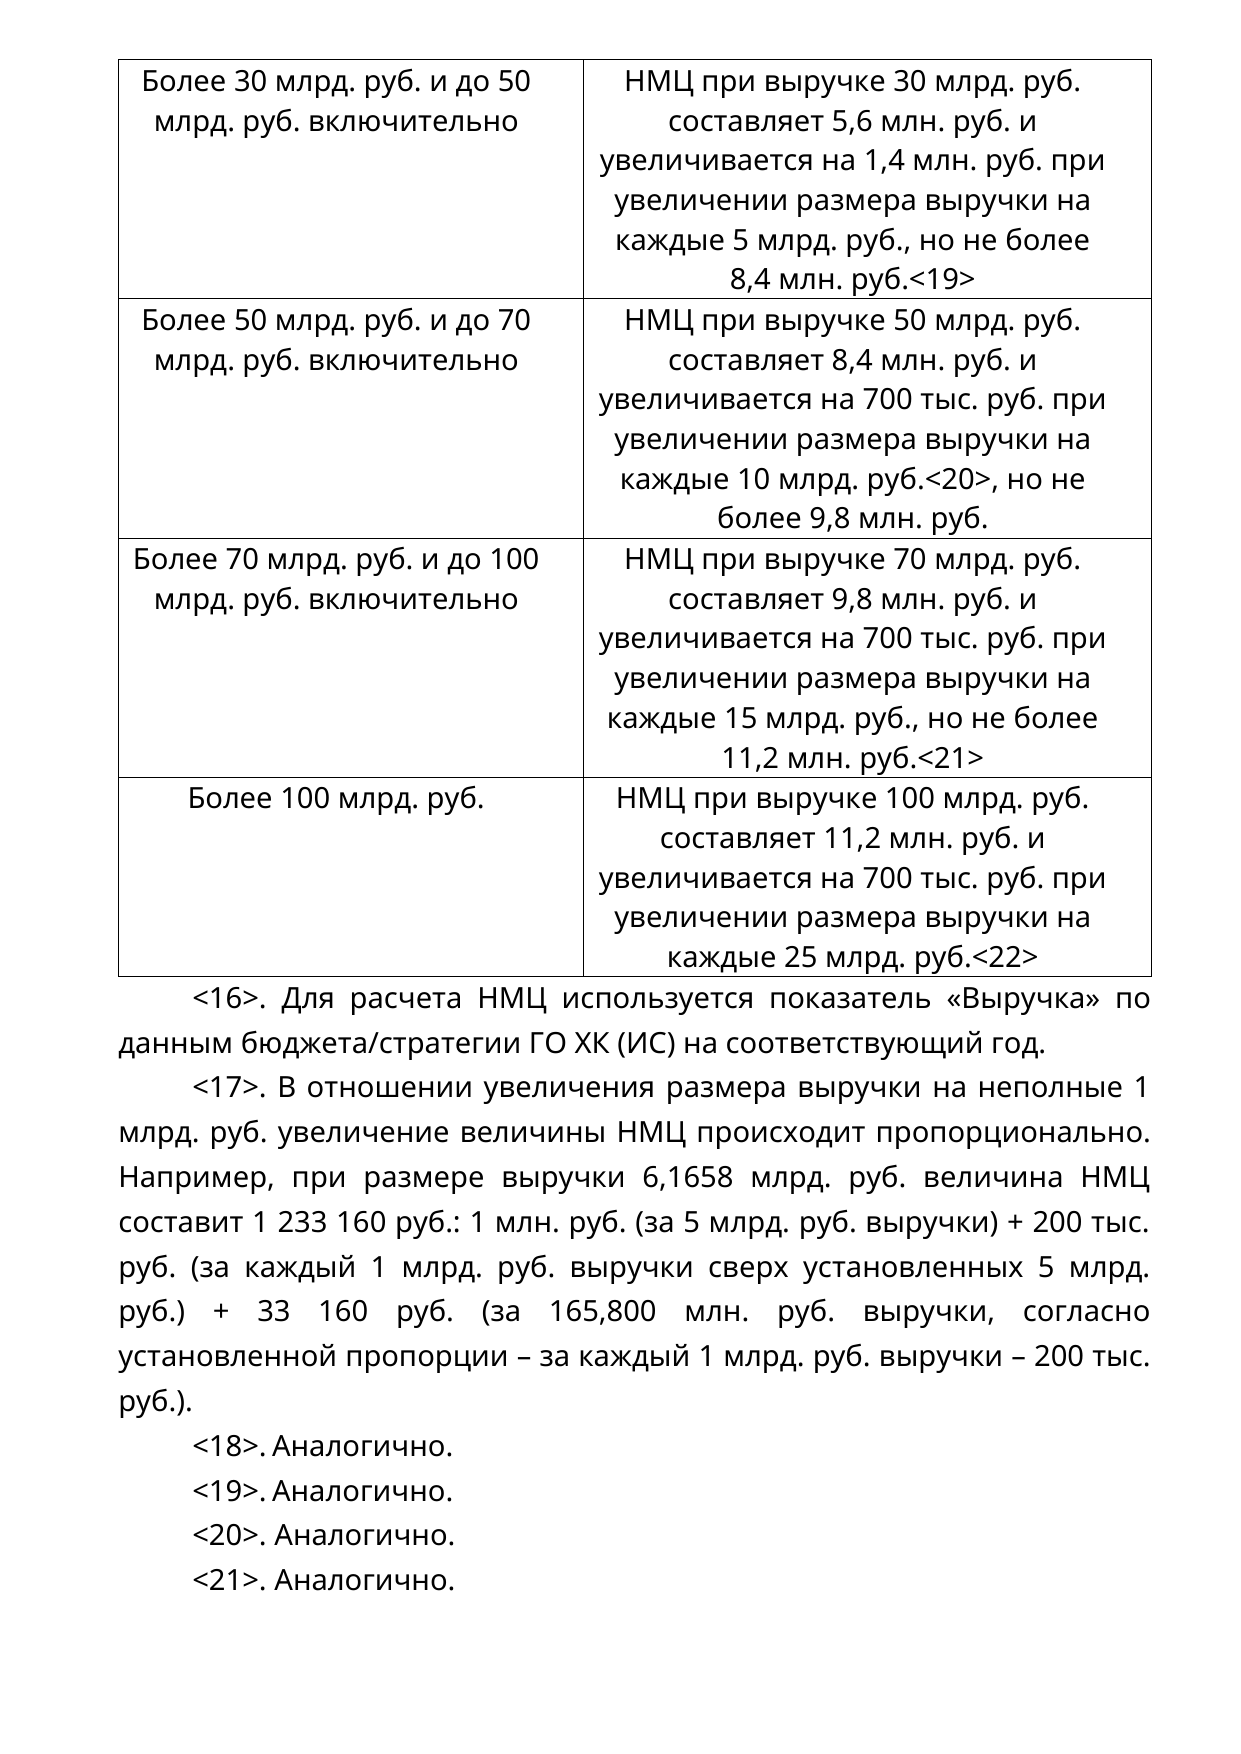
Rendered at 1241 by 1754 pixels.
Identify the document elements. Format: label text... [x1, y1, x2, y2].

table_cell НМЦ при выручке 70 млрд. руб. составляет 9,8 млн. руб. и увеличивается на 700 тыс. руб. при увеличении размера выручки на каждые 15 млрд. руб., но не более 11,2 млн. руб.<21> [584, 539, 1151, 777]
table_cell Более 30 млрд. руб. и до 50 млрд. руб. включительно [119, 60, 583, 298]
list <19>. Аналогично. [118, 1470, 1152, 1509]
table_cell НМЦ при выручке 100 млрд. руб. составляет 11,2 млн. руб. и увеличивается на 700 тыс. руб. при увеличении размера выручки на каждые 25 млрд. руб.<22> [584, 778, 1151, 976]
table_cell Более 100 млрд. руб. [119, 778, 583, 976]
list <16>. Для расчета НМЦ используется показатель «Выручка» по данным бюджета/стратегии ГО ХК (ИС) на соответствующий год. [118, 977, 1152, 1062]
table_cell Более 70 млрд. руб. и до 100 млрд. руб. включительно [119, 539, 583, 777]
table_cell НМЦ при выручке 30 млрд. руб. составляет 5,6 млн. руб. и увеличивается на 1,4 млн. руб. при увеличении размера выручки на каждые 5 млрд. руб., но не более 8,4 млн. руб.<19> [584, 60, 1151, 298]
table_cell НМЦ при выручке 50 млрд. руб. составляет 8,4 млн. руб. и увеличивается на 700 тыс. руб. при увеличении размера выручки на каждые 10 млрд. руб.<20>, но не более 9,8 млн. руб. [584, 299, 1151, 537]
list <20>. Аналогично. [118, 1514, 1152, 1554]
list <21>. Аналогично. [118, 1559, 1152, 1599]
list <18>. Аналогично. [118, 1425, 1152, 1465]
list <17>. В отношении увеличения размера выручки на неполные 1 млрд. руб. увеличение величины НМЦ происходит пропорционально. Например, при размере выручки 6,1658 млрд. руб. величина НМЦ составит 1 233 160 руб.: 1 млн. руб. (за 5 млрд. руб. выручки) + 200 тыс. руб. (за каждый 1 млрд. руб. выручки сверх установленных 5 млрд. руб.) + 33 160 руб. (за 165,800 млн. руб. выручки, согласно установленной пропорции – за каждый 1 млрд. руб. выручки – 200 тыс. руб.). [118, 1067, 1152, 1420]
table_cell Более 50 млрд. руб. и до 70 млрд. руб. включительно [119, 299, 583, 537]
